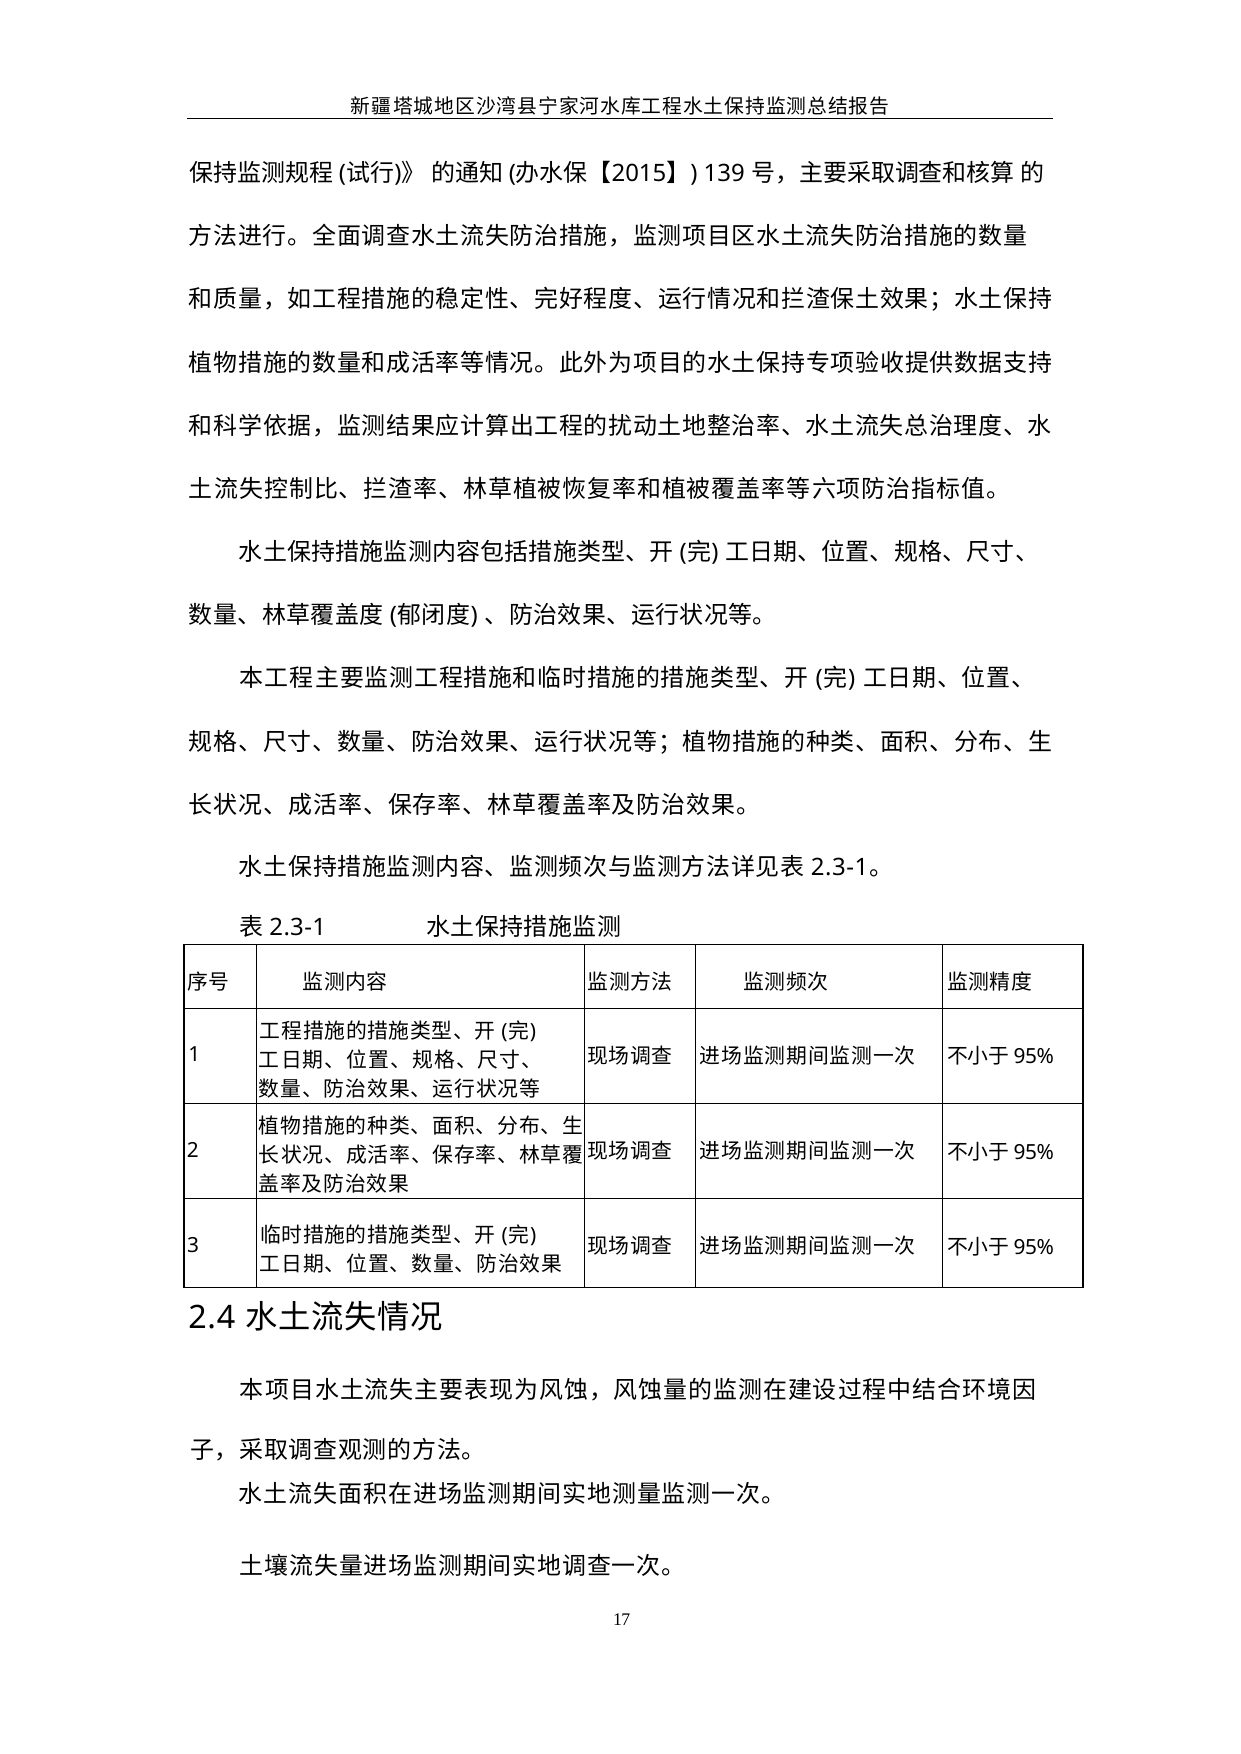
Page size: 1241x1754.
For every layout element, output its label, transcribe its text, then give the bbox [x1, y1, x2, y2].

table_cell 不小于 95% [943, 1199, 1082, 1287]
table_cell 进场监测期间监测一次 [696, 1104, 942, 1198]
table_cell 现场调查 [585, 1009, 695, 1103]
table_cell 进场监测期间监测一次 [696, 1009, 942, 1103]
table_header 监测内容 [257, 945, 584, 1008]
text 2.4 水土流失情况 [188, 1293, 1086, 1337]
table_header 监测方法 [585, 945, 695, 1008]
table_cell 现场调查 [585, 1104, 695, 1198]
table_header 序号 [185, 945, 256, 1008]
table_cell 进场监测期间监测一次 [696, 1199, 942, 1287]
text 水土保持措施监测内容包括措施类型、开 (完) 工日期、位置、规格、尺寸、 数量、林草覆盖度 (郁闭度) 、防治效果、运行状况等。 [189, 532, 1061, 631]
table_cell 1 [185, 1009, 256, 1103]
table_cell 工程措施的措施类型、开 (完) 工日期、位置、规格、尺寸、 数量、防治效果、运行状况等 [257, 1009, 584, 1103]
text 水土流失面积在进场监测期间实地测量监测一次。 [239, 1491, 1086, 1548]
table_cell 不小于 95% [943, 1009, 1082, 1103]
table_cell 现场调查 [585, 1199, 695, 1287]
table_header 监测精度 [943, 945, 1082, 1008]
table_cell 不小于 95% [943, 1104, 1082, 1198]
table_cell 临时措施的措施类型、开 (完) 工日期、位置、数量、防治效果 [257, 1199, 584, 1287]
text 表 2.3-1 水土保持措施监测 [239, 908, 1086, 942]
table_cell 植物措施的种类、面积、分布、生 长状况、成活率、保存率、林草覆 盖率及防治效果 [257, 1104, 584, 1198]
text 土壤流失量进场监测期间实地调查一次。 [239, 1548, 1086, 1581]
text 保持监测规程 (试行)》 的通知 (办水保【2015】) 139 号，主要采取调查和核算 的方法进行。全面调查水土流失防治措施，监测项目区水土流失防治措施的数量 和质量，如工程措施的稳定性、完好程度、运行情况和拦渣保土效果；水土保持 植物措施的数量和成活率等情况。此外为项目的水土保持专项验收提供数据支持 和科学依据，监测结果应计算出工程的扰动土地整治率、水土流失总治理度、水 土流失控制比、拦渣率、林草植被恢复率和植被覆盖率等六项防治指标值。 [189, 154, 1053, 504]
text 水土保持措施监测内容、监测频次与监测方法详见表 2.3-1。 [239, 848, 1086, 882]
table_cell 3 [185, 1199, 256, 1287]
table_cell 2 [185, 1104, 256, 1198]
text 子，采取调查观测的方法。 [190, 1431, 1086, 1465]
table_header 监测频次 [696, 945, 942, 1008]
text 本工程主要监测工程措施和临时措施的措施类型、开 (完) 工日期、位置、 规格、尺寸、数量、防治效果、运行状况等；植物措施的种类、面积、分布、生 长状况、成活率、保存率、林草覆盖率及防治效果。 [189, 659, 1058, 820]
text 本项目水土流失主要表现为风蚀，风蚀量的监测在建设过程中结合环境因 [239, 1372, 1086, 1405]
